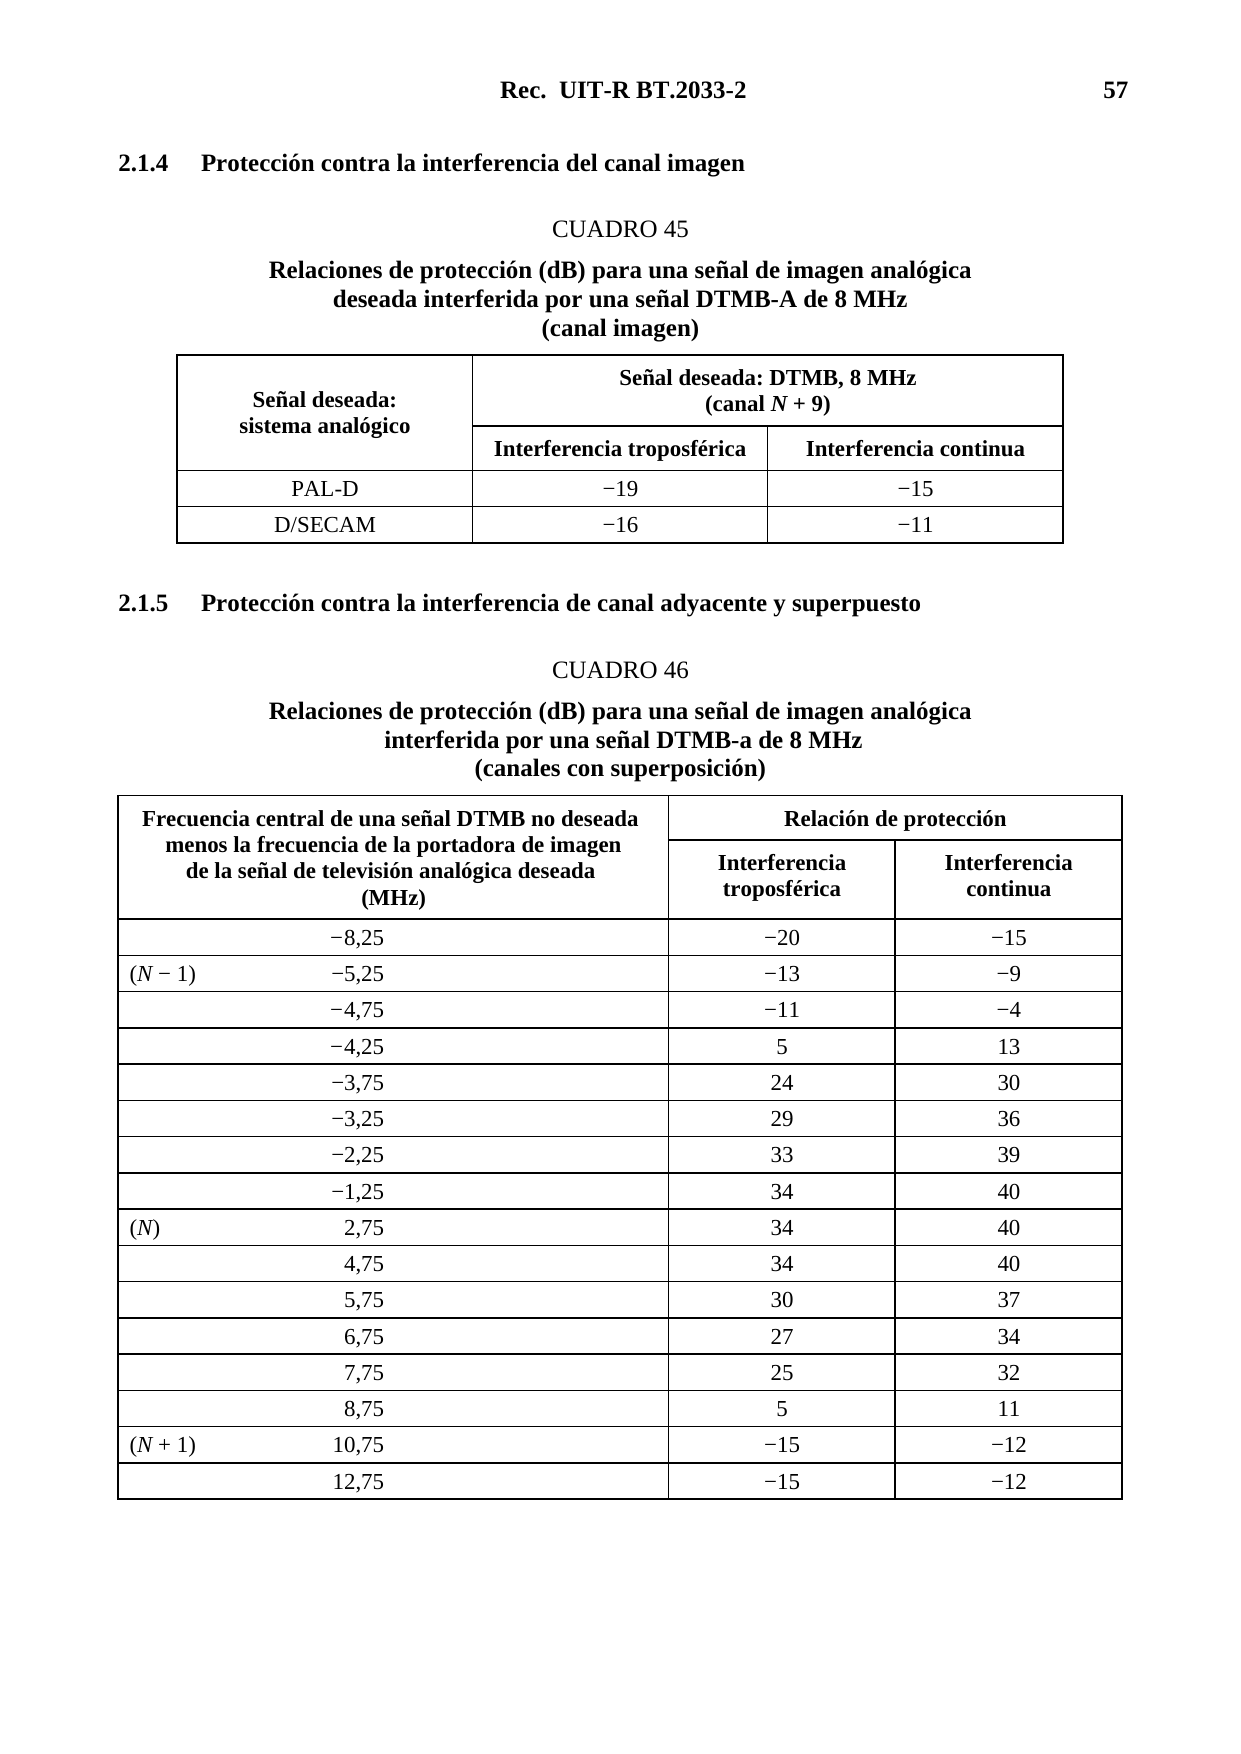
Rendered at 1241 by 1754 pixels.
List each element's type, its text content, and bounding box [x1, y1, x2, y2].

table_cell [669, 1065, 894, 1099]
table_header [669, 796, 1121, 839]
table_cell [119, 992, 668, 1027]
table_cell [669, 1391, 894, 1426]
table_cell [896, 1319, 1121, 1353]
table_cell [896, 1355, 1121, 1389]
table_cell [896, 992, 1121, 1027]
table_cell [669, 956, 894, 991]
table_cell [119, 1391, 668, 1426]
subtitle 2.1.4 Protección contra la interferencia del canal imagen [118, 148, 1122, 176]
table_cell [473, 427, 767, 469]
text CUADRO 46 [118, 655, 1122, 683]
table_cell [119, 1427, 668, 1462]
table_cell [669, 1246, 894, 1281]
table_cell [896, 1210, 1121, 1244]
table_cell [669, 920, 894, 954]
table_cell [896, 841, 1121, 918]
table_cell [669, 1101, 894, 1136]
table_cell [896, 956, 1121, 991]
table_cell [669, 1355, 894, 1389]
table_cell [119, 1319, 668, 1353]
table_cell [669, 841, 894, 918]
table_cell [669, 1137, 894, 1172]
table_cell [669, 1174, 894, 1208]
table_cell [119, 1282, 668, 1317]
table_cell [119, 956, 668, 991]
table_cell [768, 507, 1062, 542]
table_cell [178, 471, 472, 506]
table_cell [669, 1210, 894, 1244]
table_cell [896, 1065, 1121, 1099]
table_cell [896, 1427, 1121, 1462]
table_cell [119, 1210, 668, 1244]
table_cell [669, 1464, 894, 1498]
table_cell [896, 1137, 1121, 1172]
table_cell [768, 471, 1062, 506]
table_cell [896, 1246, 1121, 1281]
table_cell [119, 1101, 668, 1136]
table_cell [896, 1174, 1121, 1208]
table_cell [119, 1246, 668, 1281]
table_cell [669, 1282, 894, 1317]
text CUADRO 45 [118, 214, 1122, 243]
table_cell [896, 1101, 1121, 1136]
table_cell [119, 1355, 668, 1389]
title Relaciones de protección (dB) para una señal de imagen analógica interferida por una señal DTMB-a de 8 MHz (canales con superposición) [118, 696, 1122, 782]
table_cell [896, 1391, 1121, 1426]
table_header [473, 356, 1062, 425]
title Relaciones de protección (dB) para una señal de imagen analógica deseada interferida por una señal DTMB-A de 8 MHz (canal imagen) [118, 255, 1122, 341]
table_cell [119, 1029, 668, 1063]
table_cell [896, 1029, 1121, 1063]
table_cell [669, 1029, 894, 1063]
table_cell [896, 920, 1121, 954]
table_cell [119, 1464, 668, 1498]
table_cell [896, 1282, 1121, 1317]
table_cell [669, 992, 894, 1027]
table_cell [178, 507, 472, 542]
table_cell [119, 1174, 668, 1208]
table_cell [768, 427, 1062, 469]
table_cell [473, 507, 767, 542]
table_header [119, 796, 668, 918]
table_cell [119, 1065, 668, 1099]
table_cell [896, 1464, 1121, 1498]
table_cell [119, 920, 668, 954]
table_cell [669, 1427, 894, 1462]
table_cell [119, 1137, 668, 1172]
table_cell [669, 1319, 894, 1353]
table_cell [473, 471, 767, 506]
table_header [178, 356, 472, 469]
subtitle 2.1.5 Protección contra la interferencia de canal adyacente y superpuesto [118, 588, 1122, 617]
